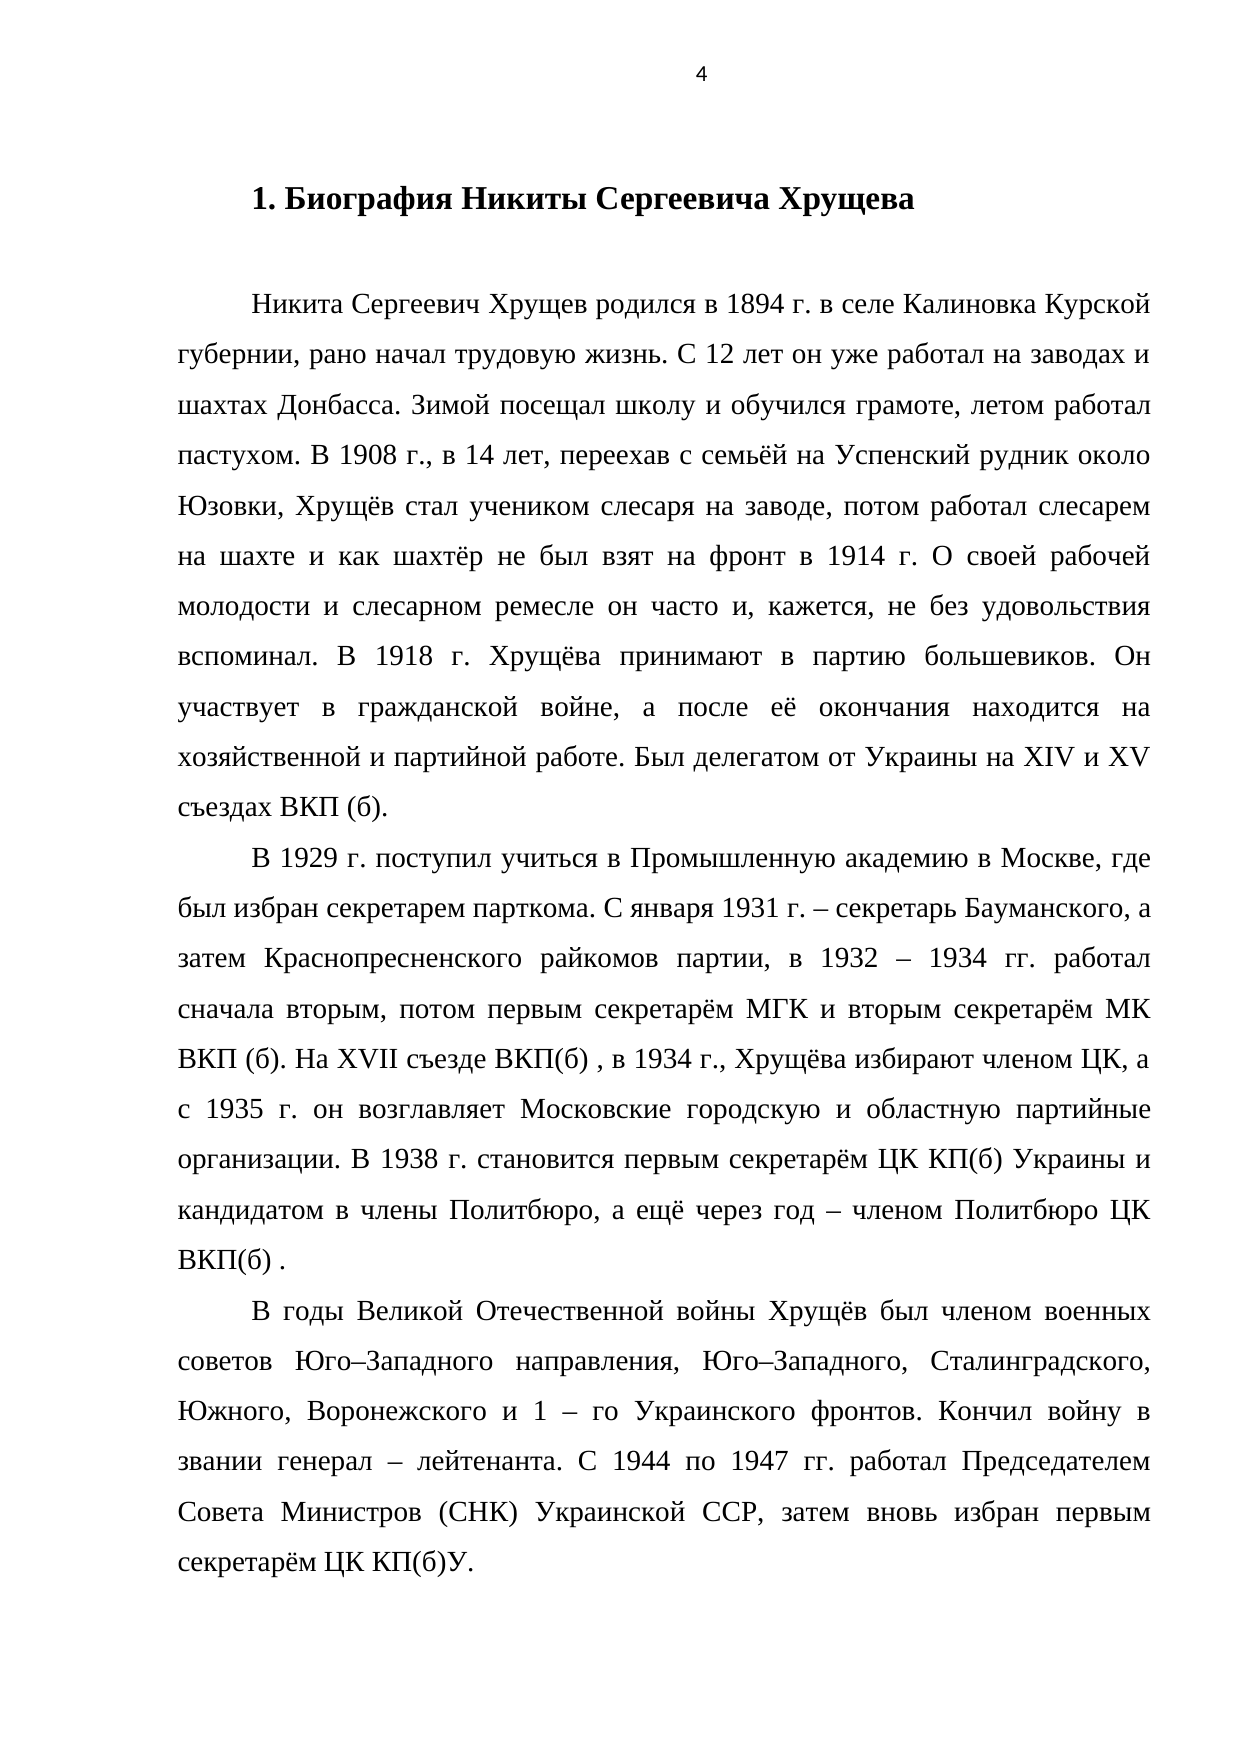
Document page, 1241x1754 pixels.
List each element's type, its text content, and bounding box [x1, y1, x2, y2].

subtitle 1. Биография Никиты Сергеевича Хрущева [177, 178, 1152, 217]
text В 1929 г. поступил учиться в Промышленную академию в Москве, где был избран секретарем парткома. С января 1931 г. – секретарь Бауманского, а затем Краснопресненского райкомов партии, в 1932 – 1934 гг. работал сначала вторым, потом первым секретарём МГК и вторым секретарём МК ВКП (б). На XVII съезде ВКП(б) , в 1934 г., Хрущёва избирают членом ЦК, а с 1935 г. он возглавляет Московские городскую и областную партийные организации. В 1938 г. становится первым секретарём ЦК КП(б) Украины и кандидатом в члены Политбюро, а ещё через год – членом Политбюро ЦК ВКП(б) . [177, 840, 1152, 1276]
text Никита Сергеевич Хрущев родился в 1894 г. в селе Калиновка Курской губернии, рано начал трудовую жизнь. С 12 лет он уже работал на заводах и шахтах Донбасса. Зимой посещал школу и обучился грамоте, летом работал пастухом. В 1908 г., в 14 лет, переехав с семьёй на Успенский рудник около Юзовки, Хрущёв стал учеником слесаря на заводе, потом работал слесарем на шахте и как шахтёр не был взят на фронт в 1914 г. О своей рабочей молодости и слесарном ремесле он часто и, кажется, не без удовольствия вспоминал. В 1918 г. Хрущёва принимают в партию большевиков. Он участвует в гражданской войне, а после её окончания находится на хозяйственной и партийной работе. Был делегатом от Украины на XIV и XV съездах ВКП (б). [177, 286, 1152, 823]
text В годы Великой Отечественной войны Хрущёв был членом военных советов Юго–Западного направления, Юго–Западного, Сталинградского, Южного, Воронежского и 1 – го Украинского фронтов. Кончил войну в звании генерал – лейтенанта. С 1944 по 1947 гг. работал Председателем Совета Министров (СНК) Украинской ССР, затем вновь избран первым секретарём ЦК КП(б)У. [177, 1293, 1152, 1578]
